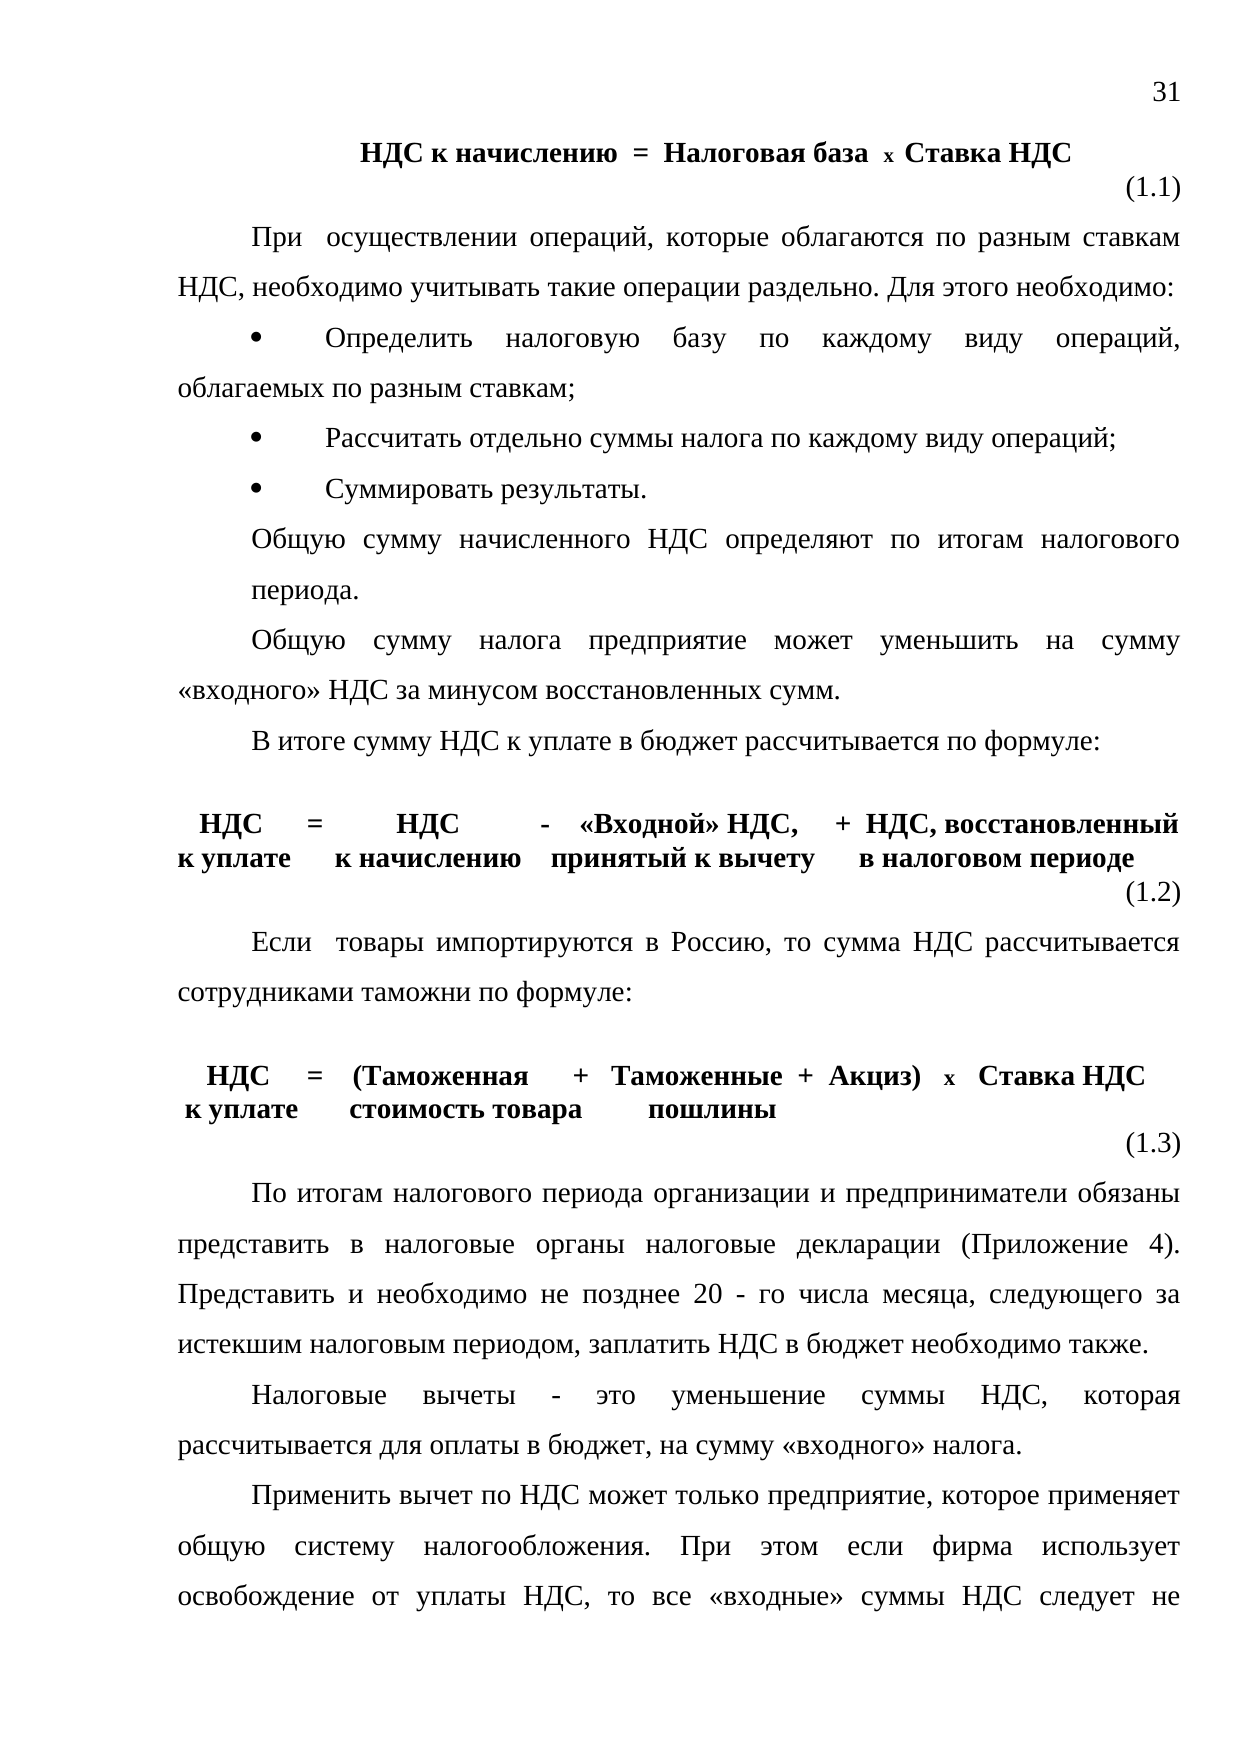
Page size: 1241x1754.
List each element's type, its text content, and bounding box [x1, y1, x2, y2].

text Общую сумму налога предприятие может уменьшить на сумму «входного» НДС за минусом восстановленных сумм. [177, 622, 1181, 706]
text (1.2) [177, 874, 1181, 907]
text (1.3) [177, 1125, 1181, 1159]
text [177, 1477, 1181, 1612]
text НДС = НДС - «Входной» НДС, + НДС, восстановленный [177, 807, 1181, 840]
text Налоговые вычеты - это уменьшение суммы НДС, которая рассчитывается для оплаты в бюджет, на сумму «входного» налога. [177, 1377, 1181, 1461]
text По итогам налогового периода организации и предприниматели обязаны представить в налоговые органы налоговые декларации (Приложение 4). Представить и необходимо не позднее 20 - го числа месяца, следующего за истекшим налоговым периодом, заплатить НДС в бюджет необходимо также. [177, 1176, 1181, 1360]
text НДС к начислению = Налоговая база x Ставка НДС [177, 135, 1181, 169]
list Рассчитать отдельно суммы налога по каждому виду операций; [177, 421, 1181, 454]
list Определить налоговую базу по каждому виду операций, облагаемых по разным ставкам; [177, 320, 1181, 404]
text В итоге сумму НДС к уплате в бюджет рассчитывается по формуле: [177, 723, 1181, 756]
text Общую сумму начисленного НДС определяют по итогам налогового периода. [251, 521, 1181, 605]
text НДС = (Таможенная + Таможенные + Акциз) х Ставка НДС [177, 1058, 1181, 1092]
text к уплате к начислению принятый к вычету в налоговом периоде [177, 840, 1181, 874]
list Суммировать результаты. [177, 471, 1181, 505]
text (1.1) [177, 169, 1181, 202]
text к уплате стоимость товара пошлины [177, 1092, 1181, 1125]
text При осуществлении операций, которые облагаются по разным ставкам НДС, необходимо учитывать такие операции раздельно. Для этого необходимо: [177, 219, 1181, 303]
text Если товары импортируются в Россию, то сумма НДС рассчитывается сотрудниками таможни по формуле: [177, 924, 1181, 1008]
